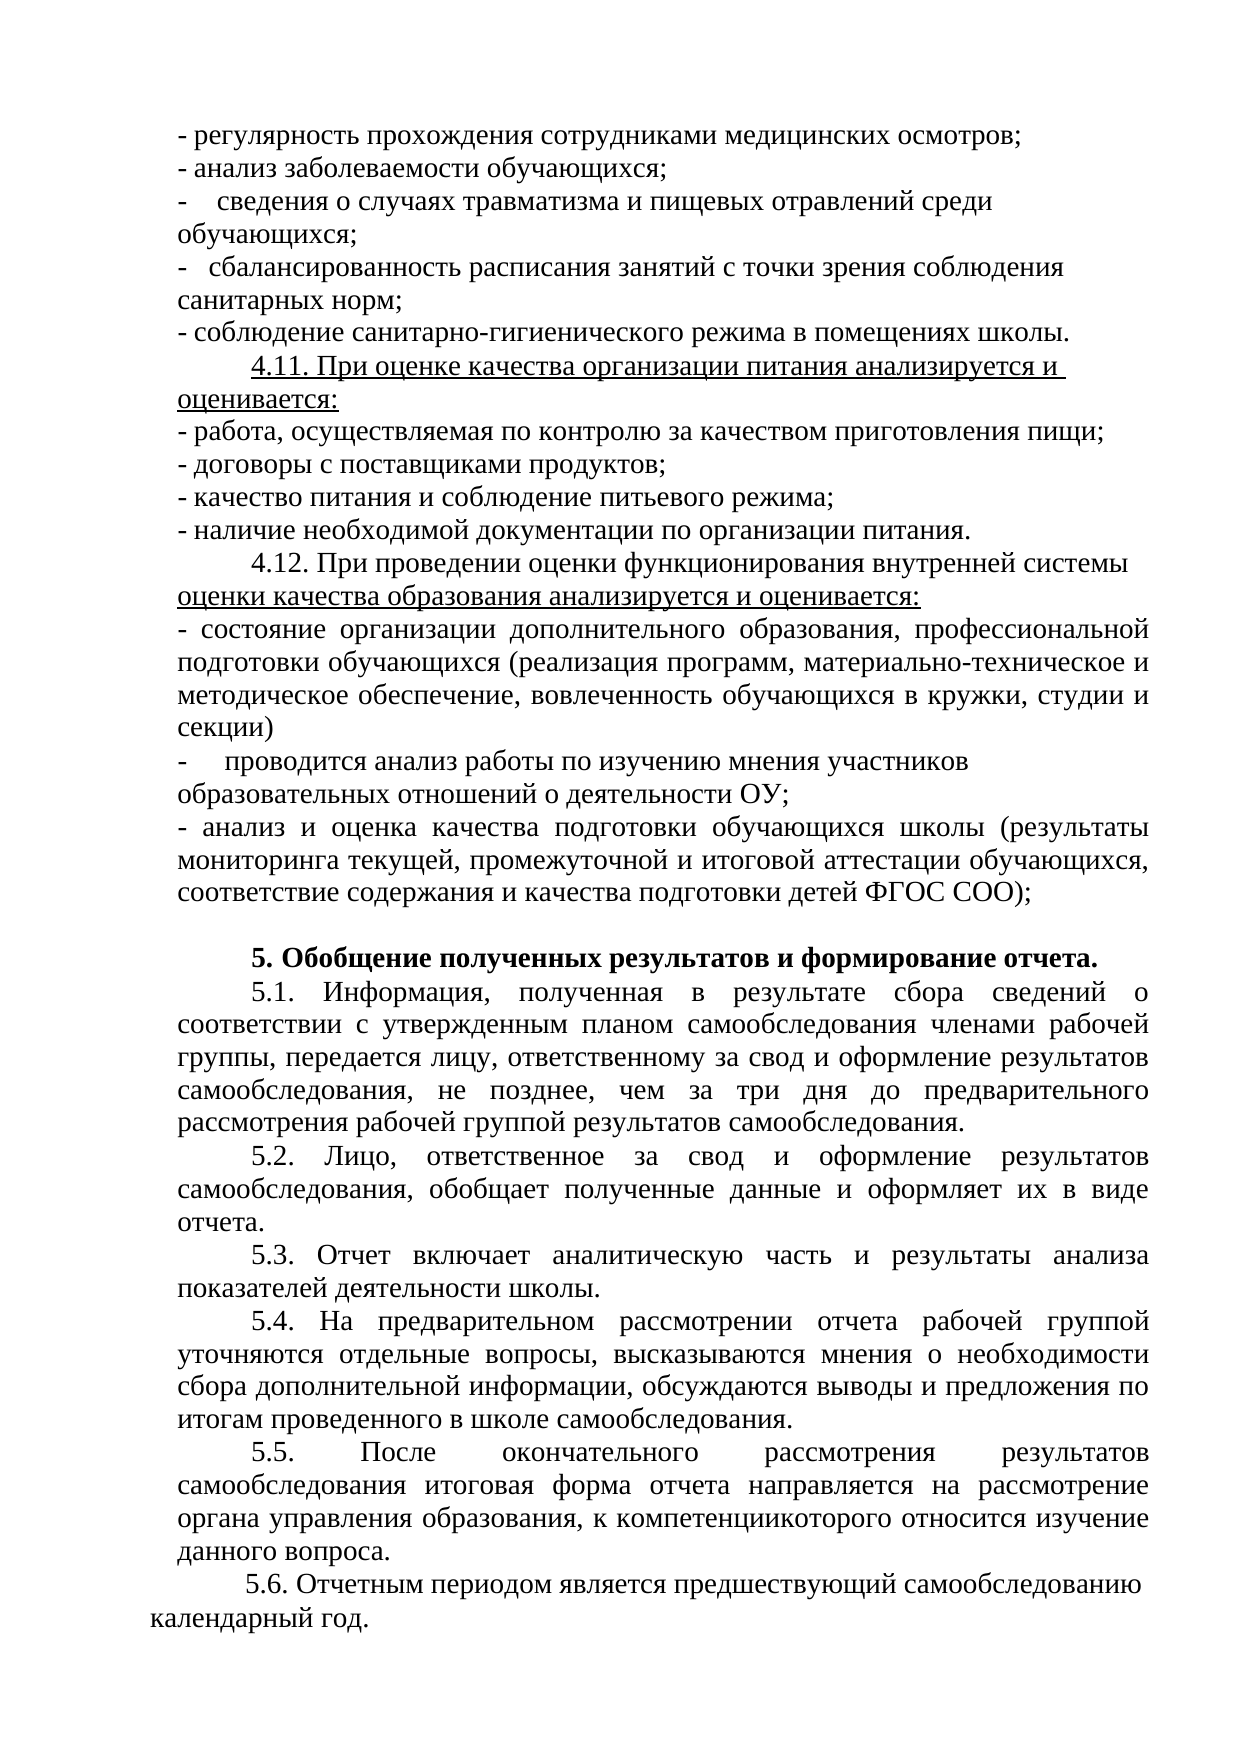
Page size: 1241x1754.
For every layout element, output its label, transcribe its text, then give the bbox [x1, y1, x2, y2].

list регулярность прохождения сотрудниками медицинских осмотров; [177, 117, 1152, 151]
list работа, осуществляемая по контролю за качеством приготовления пищи; [177, 414, 1152, 447]
text 5.2. Лицо, ответственное за свод и оформление результатов самообследования, обобщает полученные данные и оформляет их в виде отчета. [177, 1139, 1150, 1237]
list проводится анализ работы по изучению мнения участников образовательных отношений о деятельности ОУ; [177, 744, 1150, 809]
text 5.3. Отчет включает аналитическую часть и результаты анализа показателей деятельности школы. [177, 1238, 1150, 1303]
list соблюдение санитарно-гигиенического режима в помещениях школы. [177, 316, 1152, 348]
text 5.6. Отчетным периодом является предшествующий самообследованию календарный год. [150, 1566, 1152, 1633]
text 5.5. После окончательного рассмотрения результатов самообследования итоговая форма отчета направляется на рассмотрение органа управления образования, к компетенциикоторого относится изучение данного вопроса. [177, 1436, 1150, 1566]
list качество питания и соблюдение питьевого режима; [177, 480, 1152, 513]
text 4.11. При оценке качества организации питания анализируется и оценивается: [177, 349, 1150, 414]
list Обобщение полученных результатов и формирование отчета. [251, 941, 1152, 974]
list сведения о случаях травматизма и пищевых отравлений среди обучающихся; [177, 184, 1150, 250]
text 4.12. При проведении оценки функционирования внутренней системы оценки качества образования анализируется и оценивается: [177, 547, 1150, 612]
list договоры с поставщиками продуктов; [177, 447, 1152, 480]
list сбалансированность расписания занятий с точки зрения соблюдения санитарных норм; [177, 251, 1150, 316]
list анализ и оценка качества подготовки обучающихся школы (результаты мониторинга текущей, промежуточной и итоговой аттестации обучающихся, соответствие содержания и качества подготовки детей ФГОС СОО); [177, 810, 1150, 908]
list состояние организации дополнительного образования, профессиональной подготовки обучающихся (реализация программ, материально-техническое и методическое обеспечение, вовлеченность обучающихся в кружки, студии и секции) [177, 613, 1150, 743]
text 5.4. На предварительном рассмотрении отчета рабочей группой уточняются отдельные вопросы, высказываются мнения о необходимости сбора дополнительной информации, обсуждаются выводы и предложения по итогам проведенного в школе самообследования. [177, 1304, 1150, 1435]
text 5.1. Информация, полученная в результате сбора сведений о соответствии с утвержденным планом самообследования членами рабочей группы, передается лицу, ответственному за свод и оформление результатов самообследования, не позднее, чем за три дня до предварительного рассмотрения рабочей группой результатов самообследования. [177, 975, 1150, 1138]
list наличие необходимой документации по организации питания. [177, 513, 1152, 546]
list анализ заболеваемости обучающихся; [177, 151, 1152, 183]
